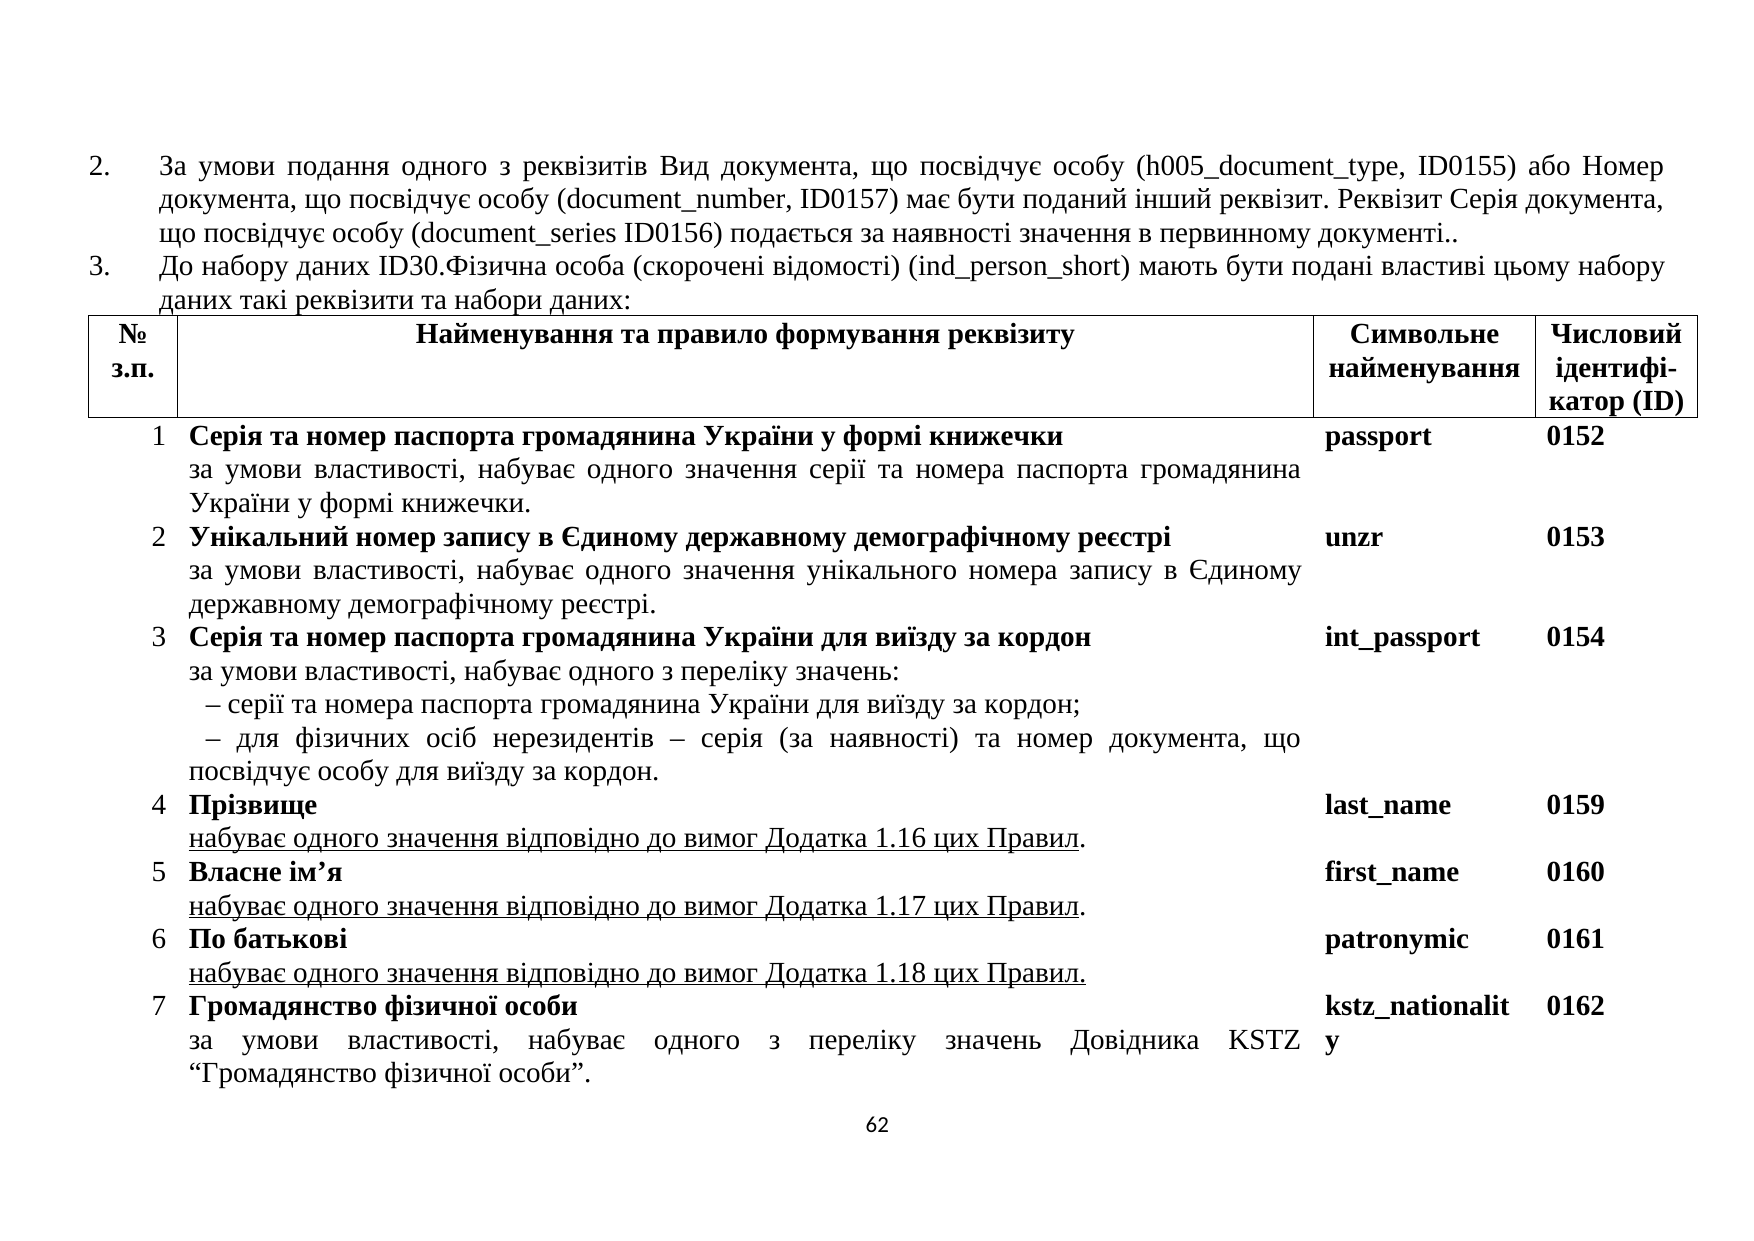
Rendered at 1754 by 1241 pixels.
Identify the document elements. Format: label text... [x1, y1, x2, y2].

table_cell patronymic [1314, 921, 1535, 988]
table_cell 0152 [1535, 418, 1697, 519]
table_cell По батькові набуває одного значення відповідно до вимог Додатка 1.18 цих Правил. [177, 921, 1313, 988]
table_cell 3 [89, 619, 177, 787]
table_cell Серія та номер паспорта громадянина України у формі книжечки за умови властивості, набуває одного значення серії та номера паспорта громадянина України у формі книжечки. [177, 418, 1313, 519]
table_header № з.п. [89, 316, 177, 417]
table_cell 2 [89, 519, 177, 619]
table_cell 0162 [1535, 988, 1697, 1089]
table_header Найменування та правило формування реквізиту [178, 316, 1313, 417]
table_cell 5 [89, 854, 177, 921]
table_cell last_name [1314, 787, 1535, 854]
table_cell Прізвище набуває одного значення відповідно до вимог Додатка 1.16 цих Правил. [177, 787, 1313, 854]
table_cell 0159 [1535, 787, 1697, 854]
list За умови подання одного з реквізитів Вид документа, що посвідчує особу (h005_document_type, ID0155) або Номер документа, що посвідчує особу (document_number, ID0157) має бути поданий інший реквізит. Реквізит Серія документа, що посвідчує особу (document_series ID0156) подається за наявності значення в первинному документі.. [88, 148, 1665, 248]
list До набору даних ID30.Фізична особа (скорочені відомості) (ind_person_short) мають бути подані властиві цьому набору даних такі реквізити та набори даних: [88, 248, 1665, 315]
table_cell unzr [1314, 519, 1535, 619]
table_cell passport [1314, 418, 1535, 519]
table_cell 6 [89, 921, 177, 988]
table_cell 4 [89, 787, 177, 854]
table_header Символьне найменування [1314, 316, 1535, 417]
table_cell Власне ім’я набуває одного значення відповідно до вимог Додатка 1.17 цих Правил. [177, 854, 1313, 921]
table_cell 7 [89, 988, 177, 1089]
table_cell 0160 [1535, 854, 1697, 921]
table_cell Унікальний номер запису в Єдиному державному демографічному реєстрі за умови властивості, набуває одного значення унікального номера запису в Єдиному державному демографічному реєстрі. [177, 519, 1313, 619]
table_cell 1 [89, 418, 177, 519]
table_cell kstz_nationality [1314, 988, 1535, 1089]
table_cell 0153 [1535, 519, 1697, 619]
table_header Числовий ідентифі-катор (ID) [1536, 316, 1697, 417]
table_cell first_name [1314, 854, 1535, 921]
table_cell 0154 [1535, 619, 1697, 787]
table_cell int_passport [1314, 619, 1535, 787]
table_cell Серія та номер паспорта громадянина України для виїзду за кордон за умови властивості, набуває одного з переліку значень: – серії та номера паспорта громадянина України для виїзду за кордон; – для фізичних осіб нерезидентів – серія (за наявності) та номер документа, що посвідчує особу для виїзду за кордон. [177, 619, 1313, 787]
table_cell Громадянство фізичної особи за умови властивості, набуває одного з переліку значень Довідника KSTZ “Громадянство фізичної особи”. [177, 988, 1313, 1089]
table_cell 0161 [1535, 921, 1697, 988]
